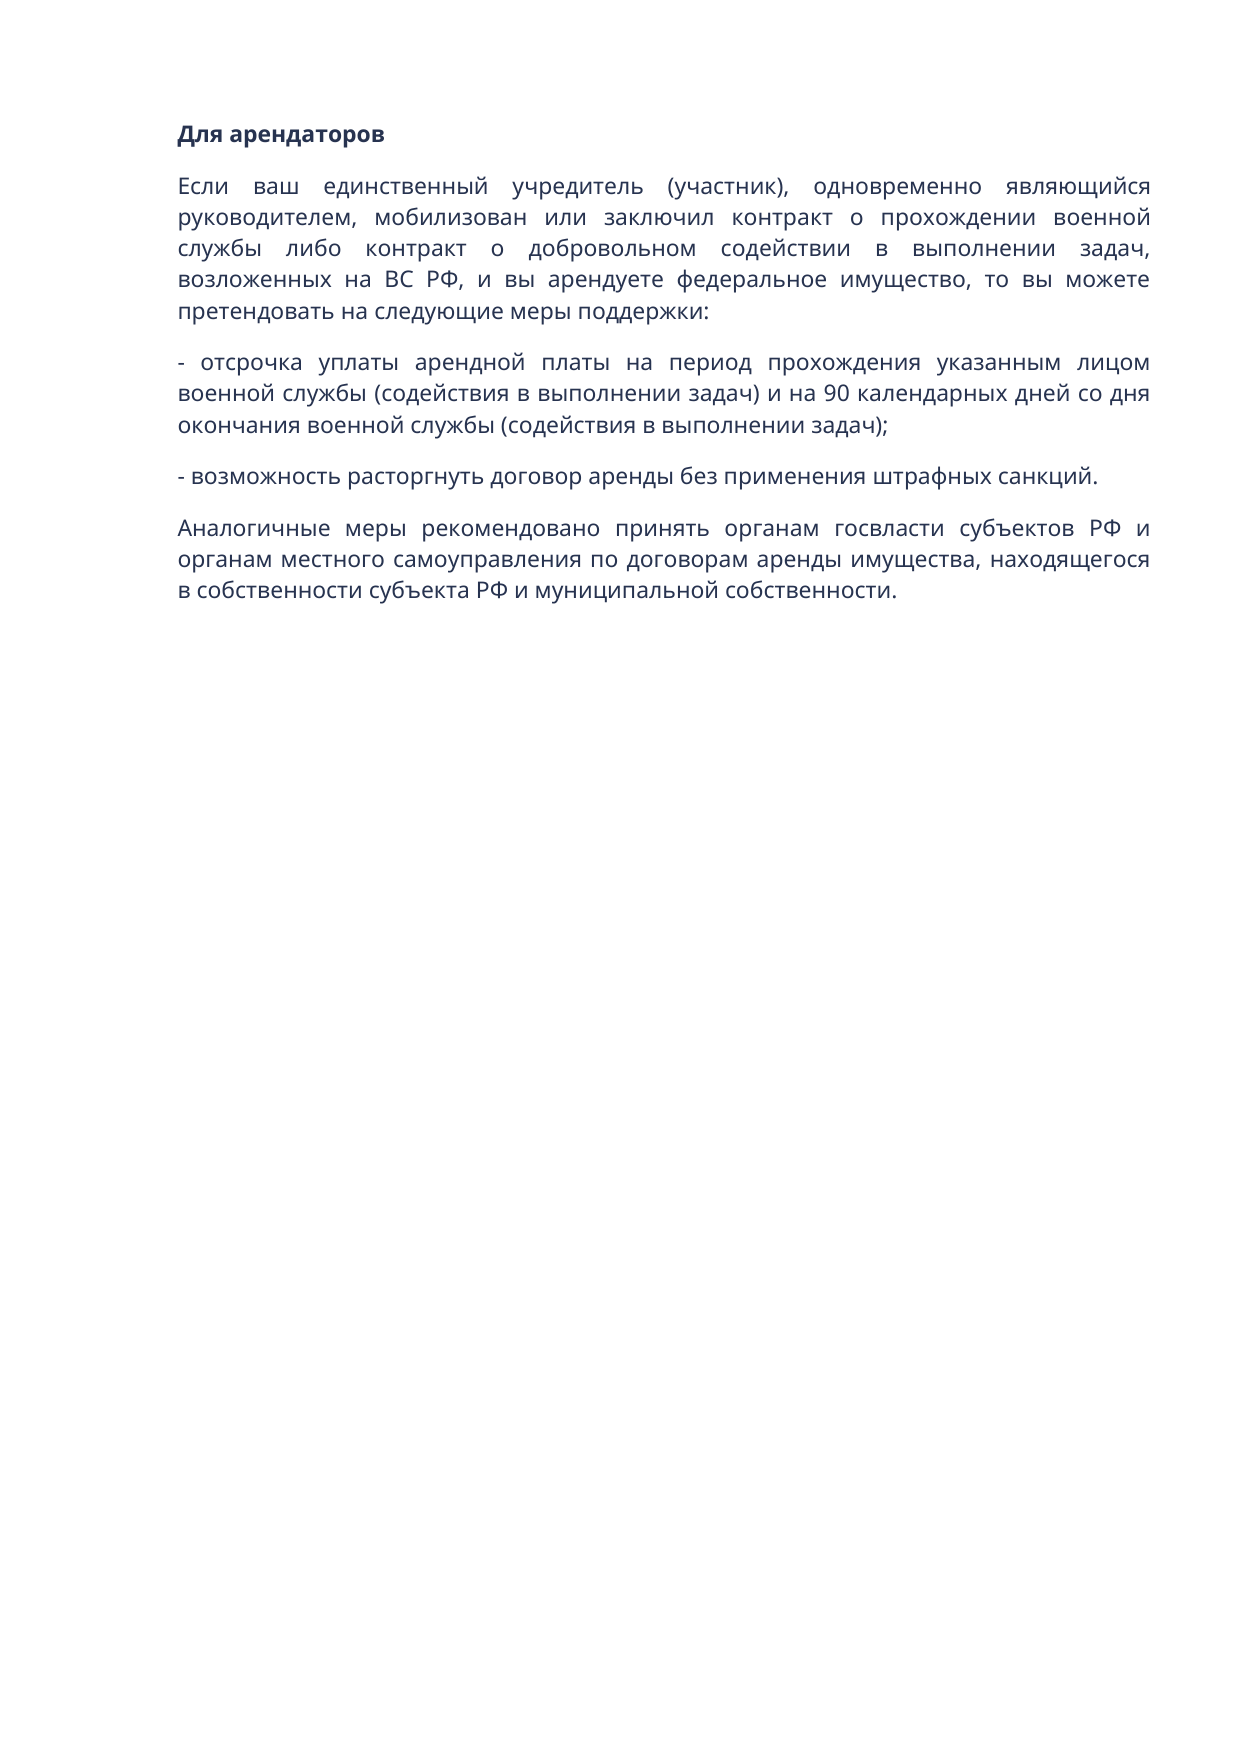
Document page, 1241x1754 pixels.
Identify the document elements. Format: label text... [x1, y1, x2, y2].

text Аналогичные меры рекомендовано принять органам госвласти субъектов РФ и органам местного самоуправления по договорам аренды имущества, находящегося в собственности субъекта РФ и муниципальной собственности. [177, 511, 1152, 605]
text - возможность расторгнуть договор аренды без применения штрафных санкций. [177, 460, 1152, 491]
text - отсрочка уплаты арендной платы на период прохождения указанным лицом военной службы (содействия в выполнении задач) и на 90 календарных дней со дня окончания военной службы (содействия в выполнении задач); [177, 346, 1152, 440]
text Если ваш единственный учредитель (участник), одновременно являющийся руководителем, мобилизован или заключил контракт о прохождении военной службы либо контракт о добровольном содействии в выполнении задач, возложенных на ВС РФ, и вы арендуете федеральное имущество, то вы можете претендовать на следующие меры поддержки: [177, 169, 1152, 326]
text Для арендаторов [177, 118, 1152, 149]
